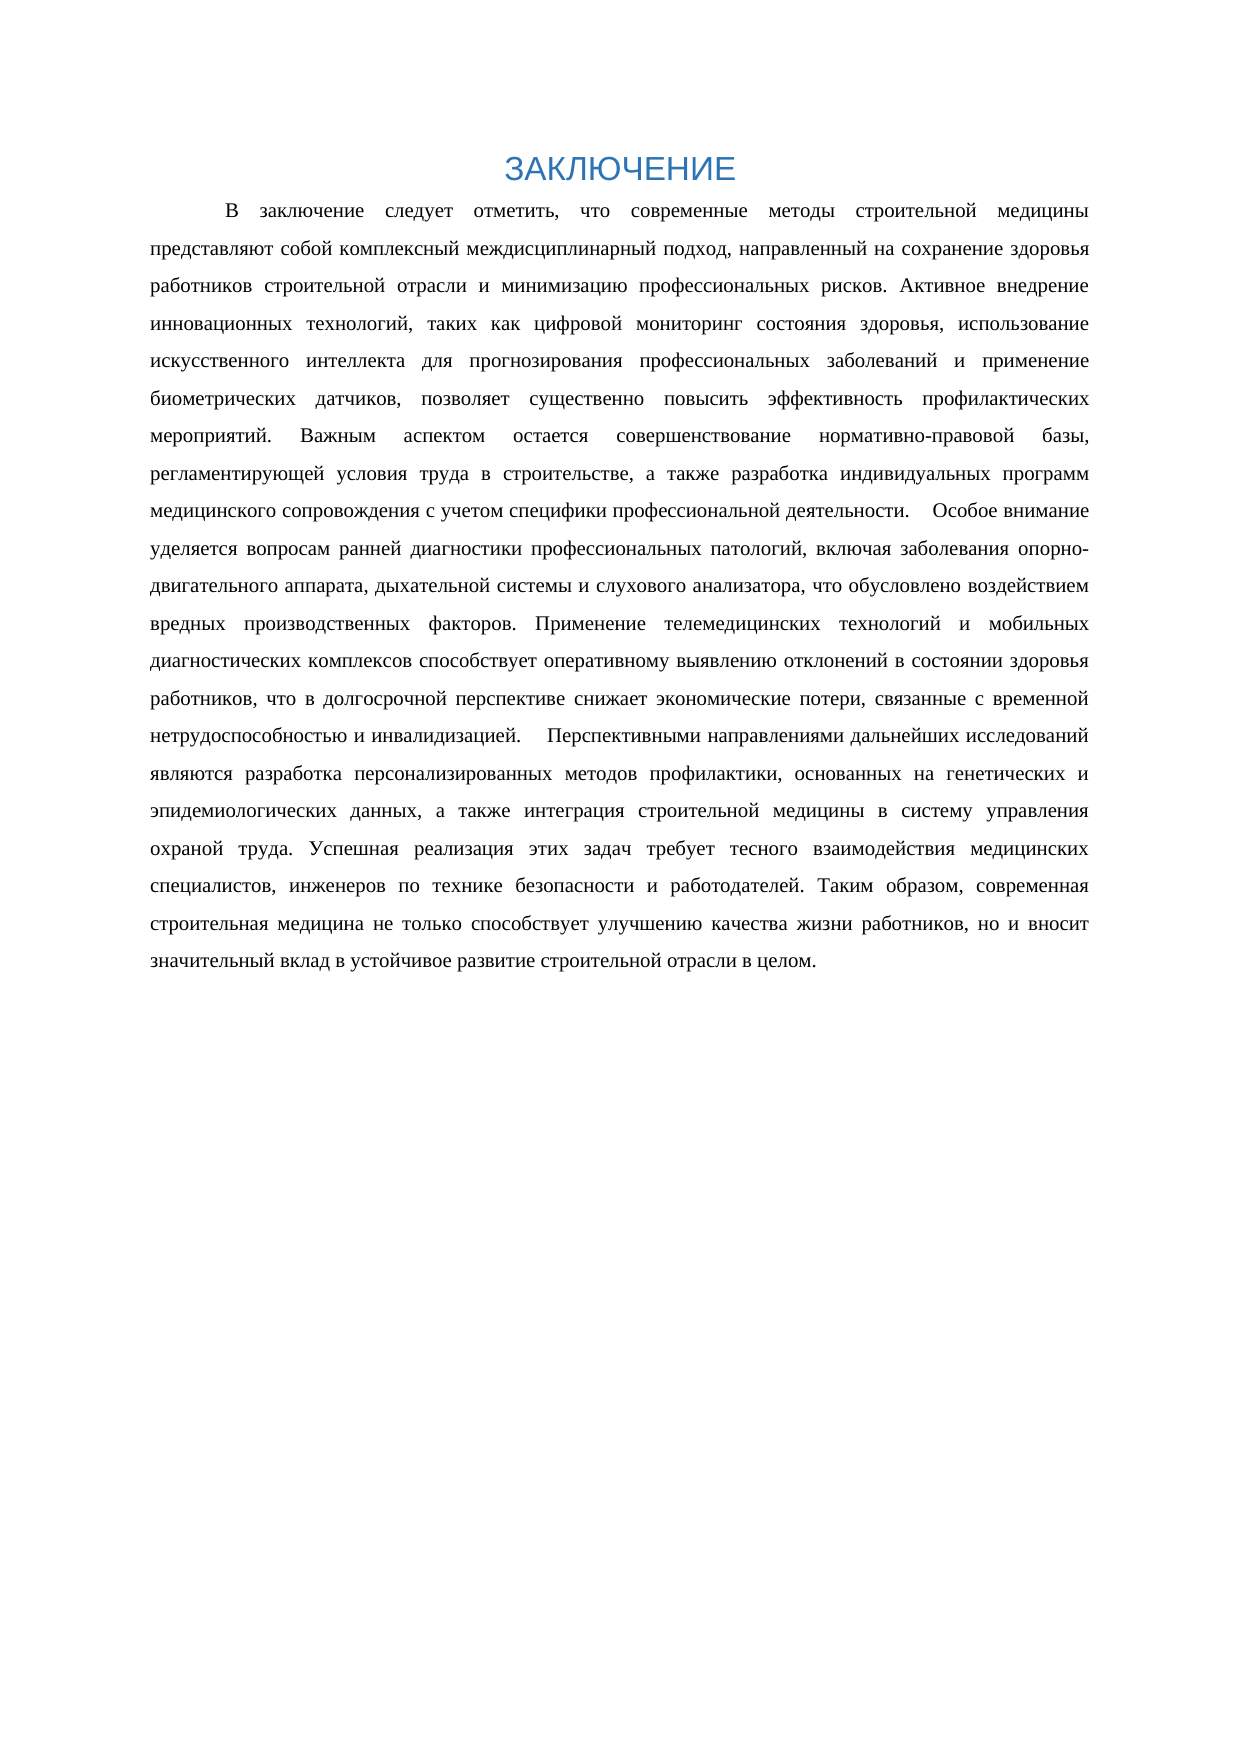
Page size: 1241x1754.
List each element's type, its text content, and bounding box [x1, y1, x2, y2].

text В заключение следует отметить, что современные методы строительной медицины представляют собой комплексный междисциплинарный подход, направленный на сохранение здоровья работников строительной отрасли и минимизацию профессиональных рисков. Активное внедрение инновационных технологий, таких как цифровой мониторинг состояния здоровья, использование искусственного интеллекта для прогнозирования профессиональных заболеваний и применение биометрических датчиков, позволяет существенно повысить эффективность профилактических мероприятий. Важным аспектом остается совершенствование нормативно-правовой базы, регламентирующей условия труда в строительстве, а также разработка индивидуальных программ медицинского сопровождения с учетом специфики профессиональной деятельности. Особое внимание уделяется вопросам ранней диагностики профессиональных патологий, включая заболевания опорно-двигательного аппарата, дыхательной системы и слухового анализатора, что обусловлено воздействием вредных производственных факторов. Применение телемедицинских технологий и мобильных диагностических комплексов способствует оперативному выявлению отклонений в состоянии здоровья работников, что в долгосрочной перспективе снижает экономические потери, связанные с временной нетрудоспособностью и инвалидизацией. Перспективными направлениями дальнейших исследований являются разработка персонализированных методов профилактики, основанных на генетических и эпидемиологических данных, а также интеграция строительной медицины в систему управления охраной труда. Успешная реализация этих задач требует тесного взаимодействия медицинских специалистов, инженеров по технике безопасности и работодателей. Таким образом, современная строительная медицина не только способствует улучшению качества жизни работников, но и вносит значительный вклад в устойчивое развитие строительной отрасли в целом. [150, 187, 1090, 975]
subtitle ЗАКЛЮЧЕНИЕ [150, 150, 1090, 187]
